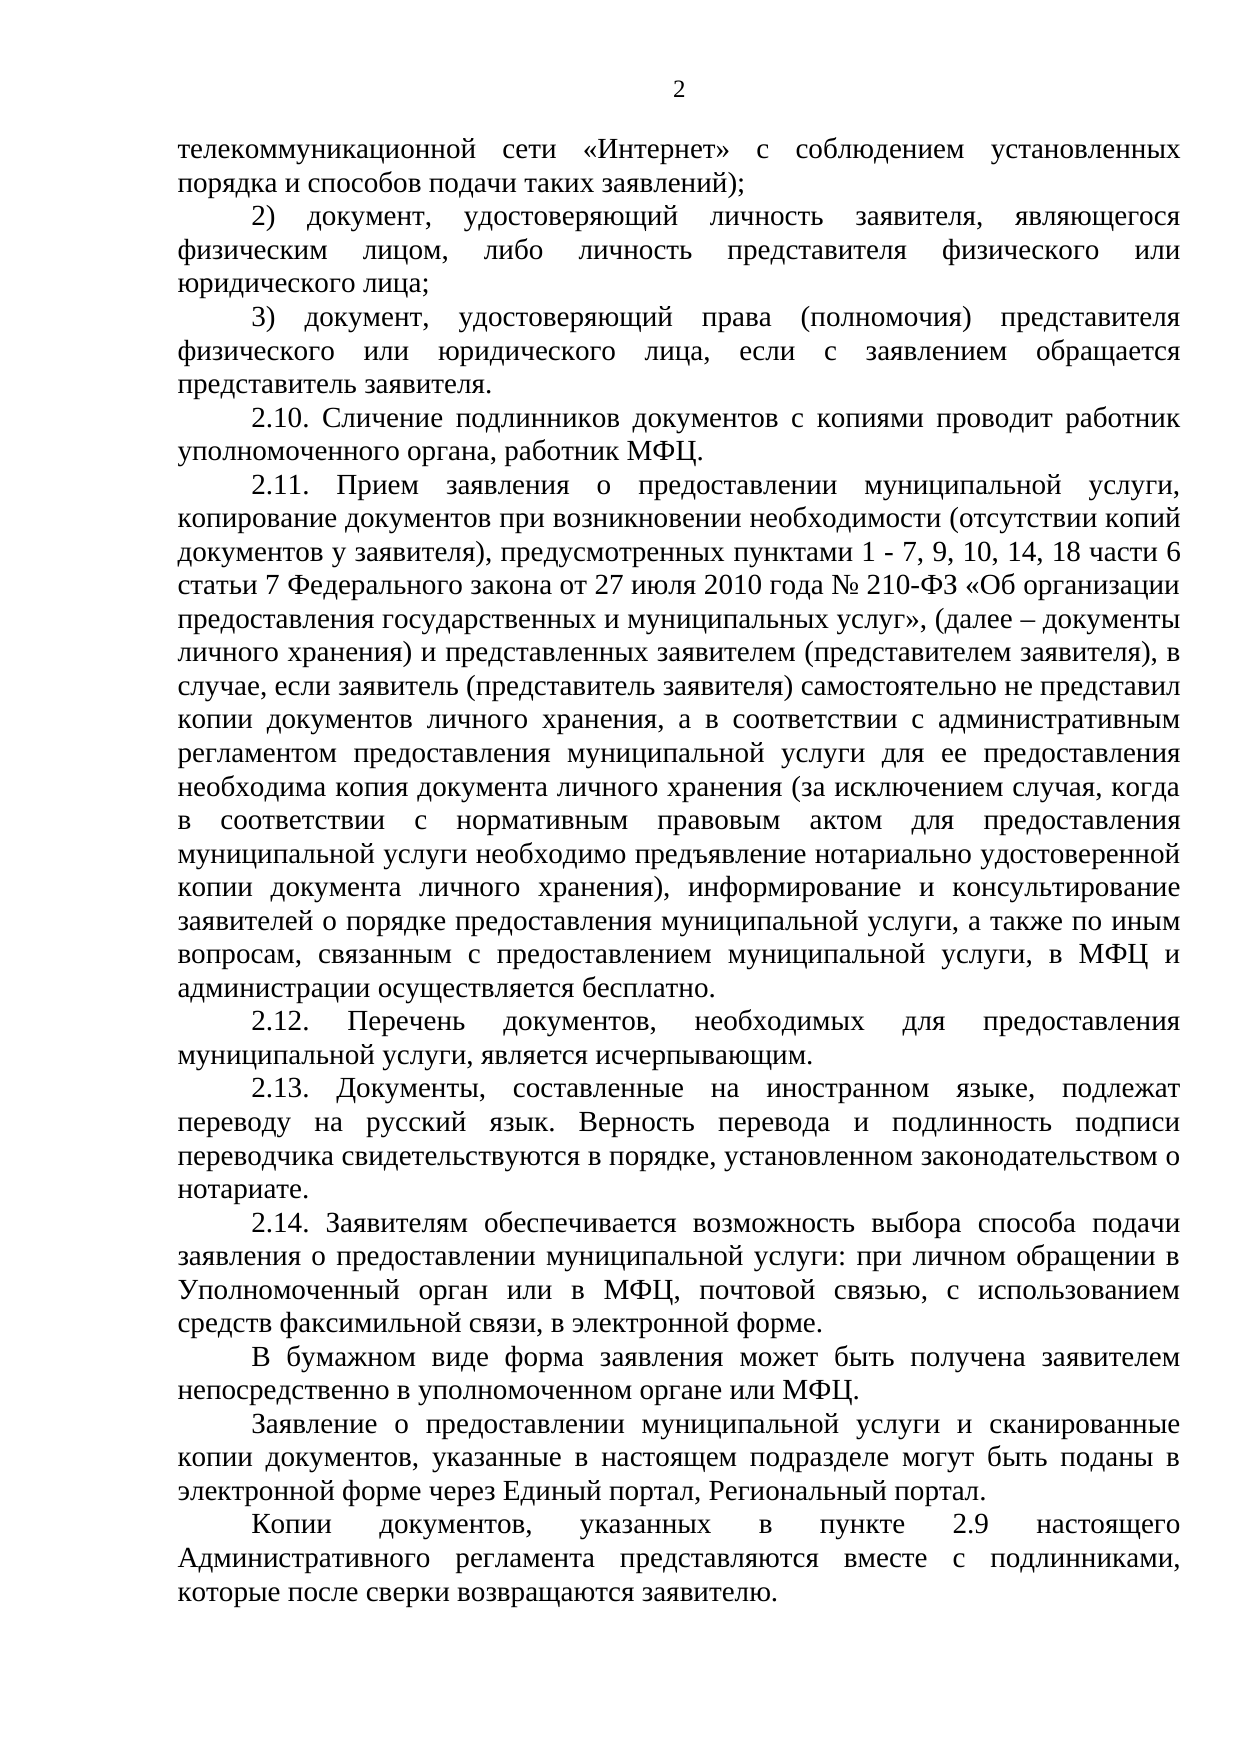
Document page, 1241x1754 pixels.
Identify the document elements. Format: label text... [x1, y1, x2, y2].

text Копии документов, указанных в пункте 2.9 настоящего Административного регламента представляются вместе с подлинниками, которые после сверки возвращаются заявителю. [177, 1507, 1181, 1607]
text 3) документ, удостоверяющий права (полномочия) представителя физического или юридического лица, если с заявлением обращается представитель заявителя. [177, 299, 1181, 400]
text 2.13. Документы, составленные на иностранном языке, подлежат переводу на русский язык. Верность перевода и подлинность подписи переводчика свидетельствуются в порядке, установленном законодательством о нотариате. [177, 1071, 1181, 1205]
text 2.14. Заявителям обеспечивается возможность выбора способа подачи заявления о предоставлении муниципальной услуги: при личном обращении в Уполномоченный орган или в МФЦ, почтовой связью, с использованием средств факсимильной связи, в электронной форме. [177, 1205, 1181, 1339]
text В бумажном виде форма заявления может быть получена заявителем непосредственно в уполномоченном органе или МФЦ. [177, 1339, 1181, 1406]
text 2) документ, удостоверяющий личность заявителя, являющегося физическим лицом, либо личность представителя физического или юридического лица; [177, 198, 1181, 299]
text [177, 131, 1181, 198]
text Заявление о предоставлении муниципальной услуги и сканированные копии документов, указанные в настоящем подразделе могут быть поданы в электронной форме через Единый портал, Региональный портал. [177, 1406, 1181, 1507]
text 2.11. Прием заявления о предоставлении муниципальной услуги, копирование документов при возникновении необходимости (отсутствии копий документов у заявителя), предусмотренных пунктами 1 - 7, 9, 10, 14, 18 части 6 статьи 7 Федерального закона от 27 июля 2010 года № 210-ФЗ «Об организации предоставления государственных и муниципальных услуг», (далее – документы личного хранения) и представленных заявителем (представителем заявителя), в случае, если заявитель (представитель заявителя) самостоятельно не представил копии документов личного хранения, а в соответствии с административным регламентом предоставления муниципальной услуги для ее предоставления необходима копия документа личного хранения (за исключением случая, когда в соответствии с нормативным правовым актом для предоставления муниципальной услуги необходимо предъявление нотариально удостоверенной копии документа личного хранения), информирование и консультирование заявителей о порядке предоставления муниципальной услуги, а также по иным вопросам, связанным с предоставлением муниципальной услуги, в МФЦ и администрации осуществляется бесплатно. [177, 467, 1181, 1003]
text 2.10. Сличение подлинников документов с копиями проводит работник уполномоченного органа, работник МФЦ. [177, 400, 1181, 467]
text 2.12. Перечень документов, необходимых для предоставления муниципальной услуги, является исчерпывающим. [177, 1003, 1181, 1071]
